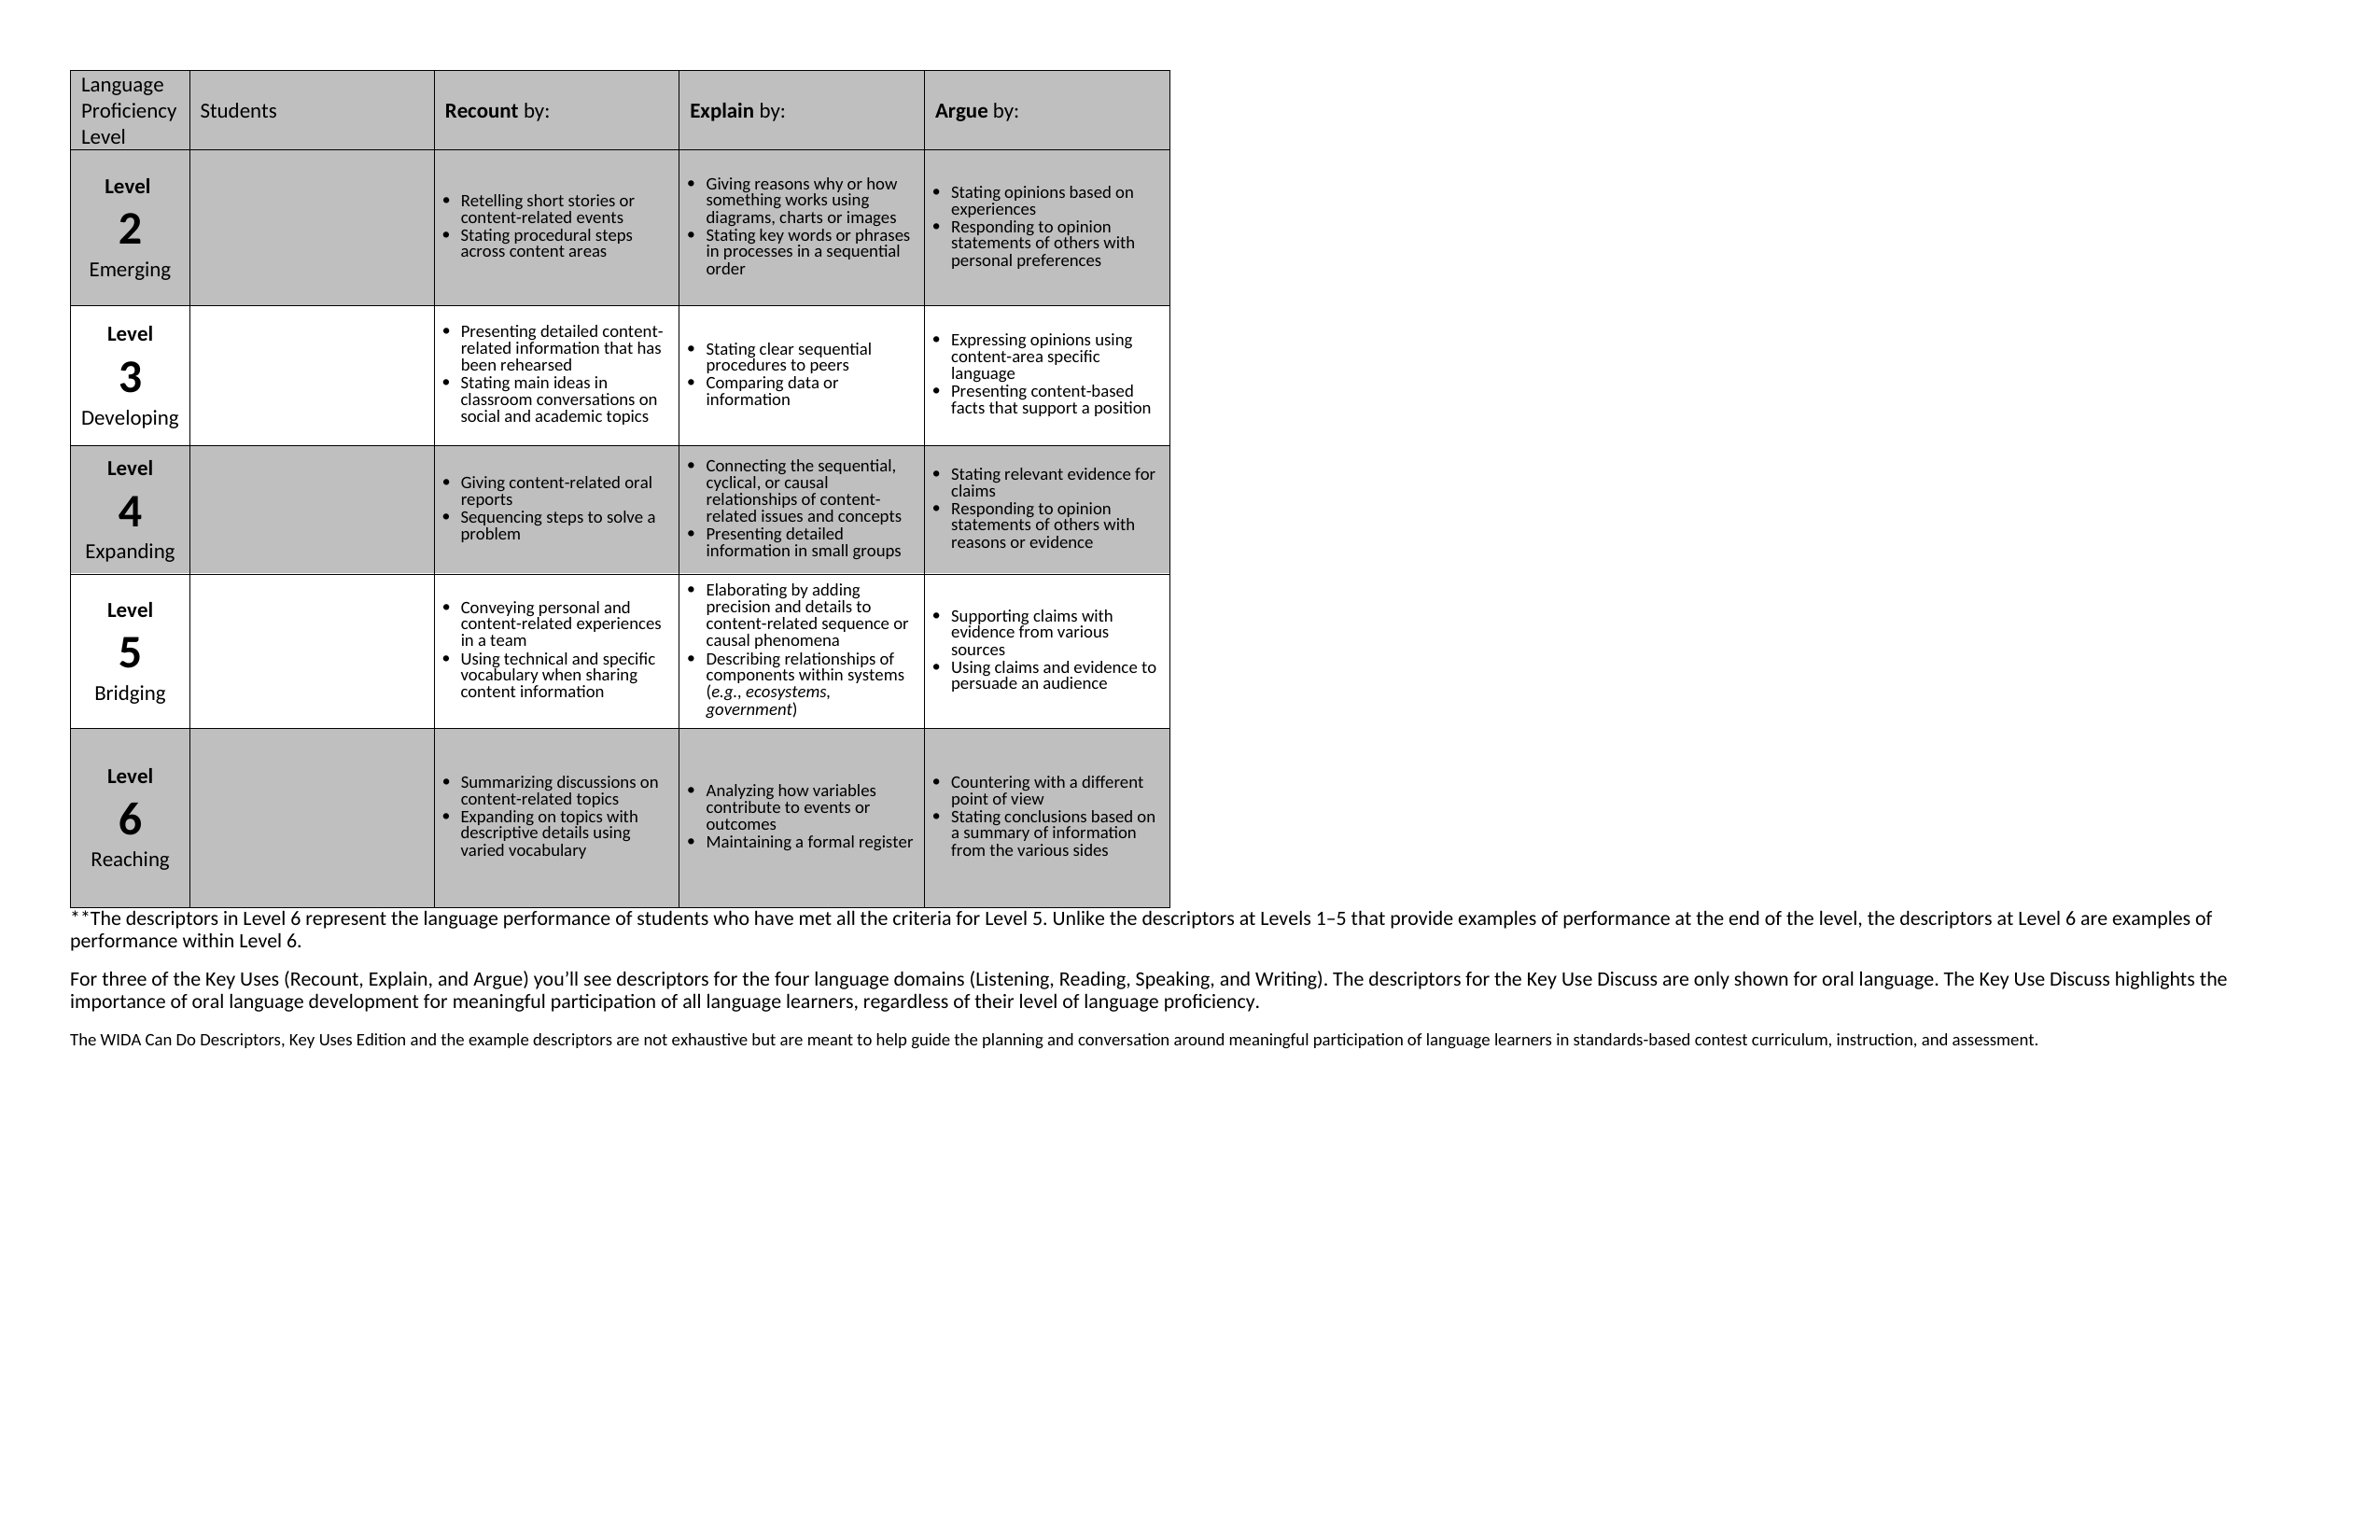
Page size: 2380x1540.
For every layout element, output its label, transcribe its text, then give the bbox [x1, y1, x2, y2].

table_cell Retelling short stories or content-related events Stating procedural steps across content areas [435, 150, 679, 305]
table_cell Countering with a different point of view Stating conclusions based on a summary of information from the various sides [925, 729, 1169, 907]
table_cell Summarizing discussions on content-related topics Expanding on topics with descriptive details using varied vocabulary [435, 729, 679, 907]
table_cell Conveying personal and content-related experiences in a team Using technical and specific vocabulary when sharing content information [435, 575, 679, 727]
table_cell Level 3 Developing [71, 306, 189, 445]
table_cell Level 2 Emerging [71, 150, 189, 305]
table_cell Elaborating by adding precision and details to content-related sequence or causal phenomena Describing relationships of components within systems (e.g., ecosystems, government) [679, 575, 924, 727]
table_header Language Proficiency Level [71, 71, 189, 149]
table_header Students [190, 71, 434, 149]
table_cell Stating opinions based on experiences Responding to opinion statements of others with personal preferences [925, 150, 1169, 305]
table_cell Presenting detailed content-related information that has been rehearsed Stating main ideas in classroom conversations on social and academic topics [435, 306, 679, 445]
table_cell Expressing opinions using content-area specific language Presenting content-based facts that support a position [925, 306, 1169, 445]
table_cell Stating relevant evidence for claims Responding to opinion statements of others with reasons or evidence [925, 446, 1169, 573]
table_cell [190, 306, 434, 445]
table_cell Giving content-related oral reports Sequencing steps to solve a problem [435, 446, 679, 573]
table_cell Connecting the sequential, cyclical, or causal relationships of content-related issues and concepts Presenting detailed information in small groups [679, 446, 924, 573]
text For three of the Key Uses (Recount, Explain, and Argue) you’ll see descriptors for the four language domains (Listening, Reading, Speaking, and Writing). The descriptors for the Key Use Discuss are only shown for oral language. The Key Use Discuss highlights the importance of oral language development for meaningful participation of all language learners, regardless of their level of language proficiency. [70, 968, 2310, 1013]
table_header Explain by: [679, 71, 924, 149]
table_cell Stating clear sequential procedures to peers Comparing data or information [679, 306, 924, 445]
text The WIDA Can Do Descriptors, Key Uses Edition and the example descriptors are not exhaustive but are meant to help guide the planning and conversation around meaningful participation of language learners in standards-based contest curriculum, instruction, and assessment. [70, 1029, 2310, 1050]
table_cell Giving reasons why or how something works using diagrams, charts or images Stating key words or phrases in processes in a sequential order [679, 150, 924, 305]
text **The descriptors in Level 6 represent the language performance of students who have met all the criteria for Level 5. Unlike the descriptors at Levels 1–5 that provide examples of performance at the end of the level, the descriptors at Level 6 are examples of performance within Level 6. [70, 908, 2310, 953]
table_cell [190, 150, 434, 305]
table_cell [190, 446, 434, 573]
table_cell Level 5 Bridging [71, 575, 189, 727]
table_cell [190, 575, 434, 727]
table_header Recount by: [435, 71, 679, 149]
table_cell Level 6 Reaching [71, 729, 189, 907]
table_cell [190, 729, 434, 907]
table_cell Level 4 Expanding [71, 446, 189, 573]
table_cell Supporting claims with evidence from various sources Using claims and evidence to persuade an audience [925, 575, 1169, 727]
table_cell Analyzing how variables contribute to events or outcomes Maintaining a formal register [679, 729, 924, 907]
table_header Argue by: [925, 71, 1169, 149]
